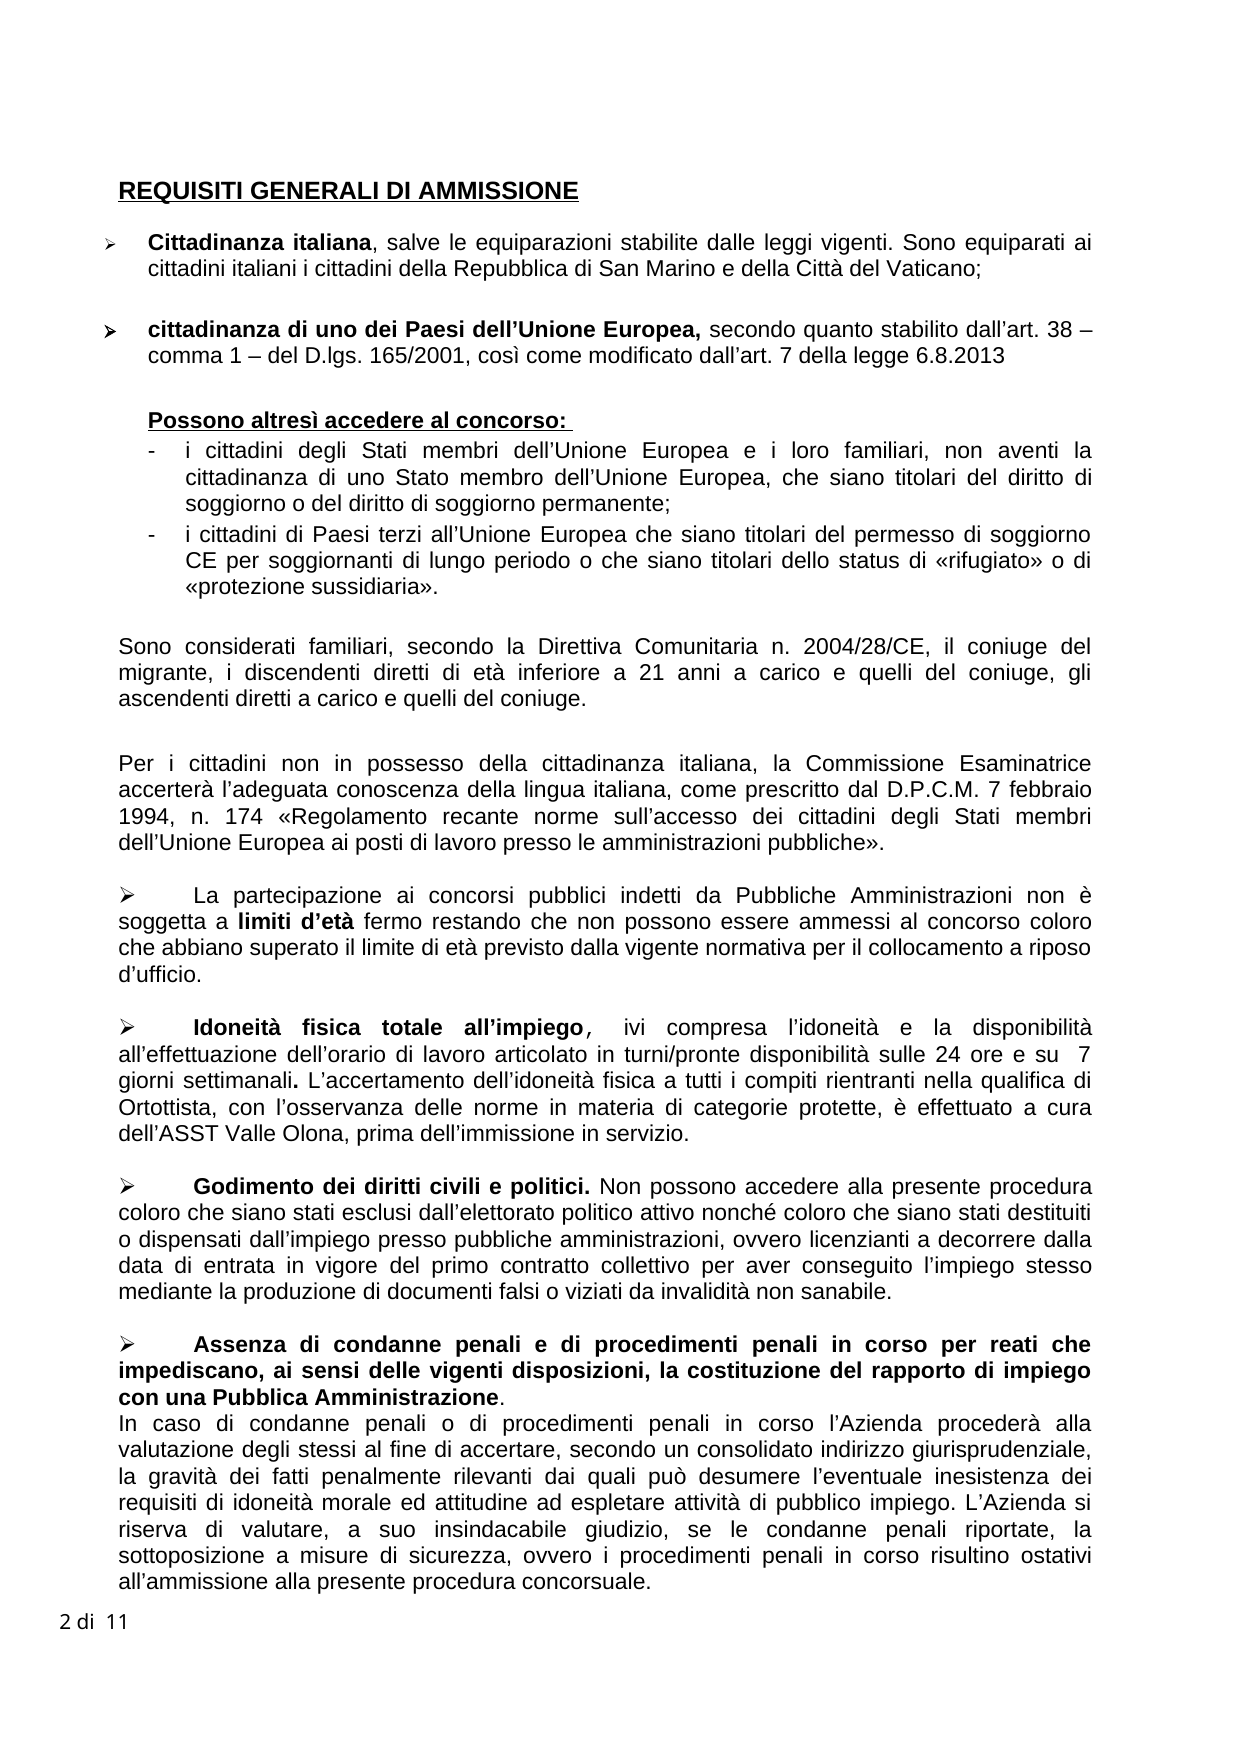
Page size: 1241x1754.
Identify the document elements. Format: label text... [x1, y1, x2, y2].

list Assenza di condanne penali e di procedimenti penali in corso per reati che impediscano, ai sensi delle vigenti disposizioni, la costituzione del rapporto di impiego con una Pubblica Amministrazione. [118, 1331, 1093, 1410]
list i cittadini degli Stati membri dell’Unione Europea e i loro familiari, non aventi la cittadinanza di uno Stato membro dell’Unione Europea, che siano titolari del diritto di soggiorno o del diritto di soggiorno permanente; [148, 437, 1093, 516]
text REQUISITI GENERALI DI AMMISSIONE [118, 176, 1093, 204]
list cittadinanza di uno dei Paesi dell’Unione Europea, secondo quanto stabilito dall’art. 38 – comma 1 – del D.lgs. 165/2001, così come modificato dall’art. 7 della legge 6.8.2013 [103, 316, 1093, 369]
list Idoneità fisica totale all’impiego, ivi compresa l’idoneità e la disponibilità all’effettuazione dell’orario di lavoro articolato in turni/pronte disponibilità sulle 24 ore e su 7 giorni settimanali. L’accertamento dell’idoneità fisica a tutti i compiti rientranti nella qualifica di Ortottista, con l’osservanza delle norme in materia di categorie protette, è effettuato a cura dell’ASST Valle Olona, prima dell’immissione in servizio. [118, 1013, 1093, 1147]
list Godimento dei diritti civili e politici. Non possono accedere alla presente procedura coloro che siano stati esclusi dall’elettorato politico attivo nonché coloro che siano stati destituiti o dispensati dall’impiego presso pubbliche amministrazioni, ovvero licenzianti a decorrere dalla data di entrata in vigore del primo contratto collettivo per aver conseguito l’impiego stesso mediante la produzione di documenti falsi o viziati da invalidità non sanabile. [118, 1173, 1093, 1305]
list Cittadinanza italiana, salve le equiparazioni stabilite dalle leggi vigenti. Sono equiparati ai cittadini italiani i cittadini della Repubblica di San Marino e della Città del Vaticano; [103, 228, 1093, 281]
list i cittadini di Paesi terzi all’Unione Europea che siano titolari del permesso di soggiorno CE per soggiornanti di lungo periodo o che siano titolari dello status di «rifugiato» o di «protezione sussidiaria». [148, 521, 1093, 600]
text Per i cittadini non in possesso della cittadinanza italiana, la Commissione Esaminatrice accerterà l’adeguata conoscenza della lingua italiana, come prescritto dal D.P.C.M. 7 febbraio 1994, n. 174 «Regolamento recante norme sull’accesso dei cittadini degli Stati membri dell’Unione Europea ai posti di lavoro presso le amministrazioni pubbliche». [118, 750, 1093, 855]
list La partecipazione ai concorsi pubblici indetti da Pubbliche Amministrazioni non è soggetta a limiti d’età fermo restando che non possono essere ammessi al concorso coloro che abbiano superato il limite di età previsto dalla vigente normativa per il collocamento a riposo d’ufficio. [118, 882, 1093, 987]
text Possono altresì accedere al concorso: [148, 407, 1093, 433]
list In caso di condanne penali o di procedimenti penali in corso l’Azienda procederà alla valutazione degli stessi al fine di accertare, secondo un consolidato indirizzo giurisprudenziale, la gravità dei fatti penalmente rilevanti dai quali può desumere l’eventuale inesistenza dei requisiti di idoneità morale ed attitudine ad espletare attività di pubblico impiego. L’Azienda si riserva di valutare, a suo insindacabile giudizio, se le condanne penali riportate, la sottoposizione a misure di sicurezza, ovvero i procedimenti penali in corso risultino ostativi all’ammissione alla presente procedura concorsuale. [118, 1410, 1093, 1594]
text Sono considerati familiari, secondo la Direttiva Comunitaria n. 2004/28/CE, il coniuge del migrante, i discendenti diretti di età inferiore a 21 anni a carico e quelli del coniuge, gli ascendenti diretti a carico e quelli del coniuge. [118, 633, 1093, 712]
